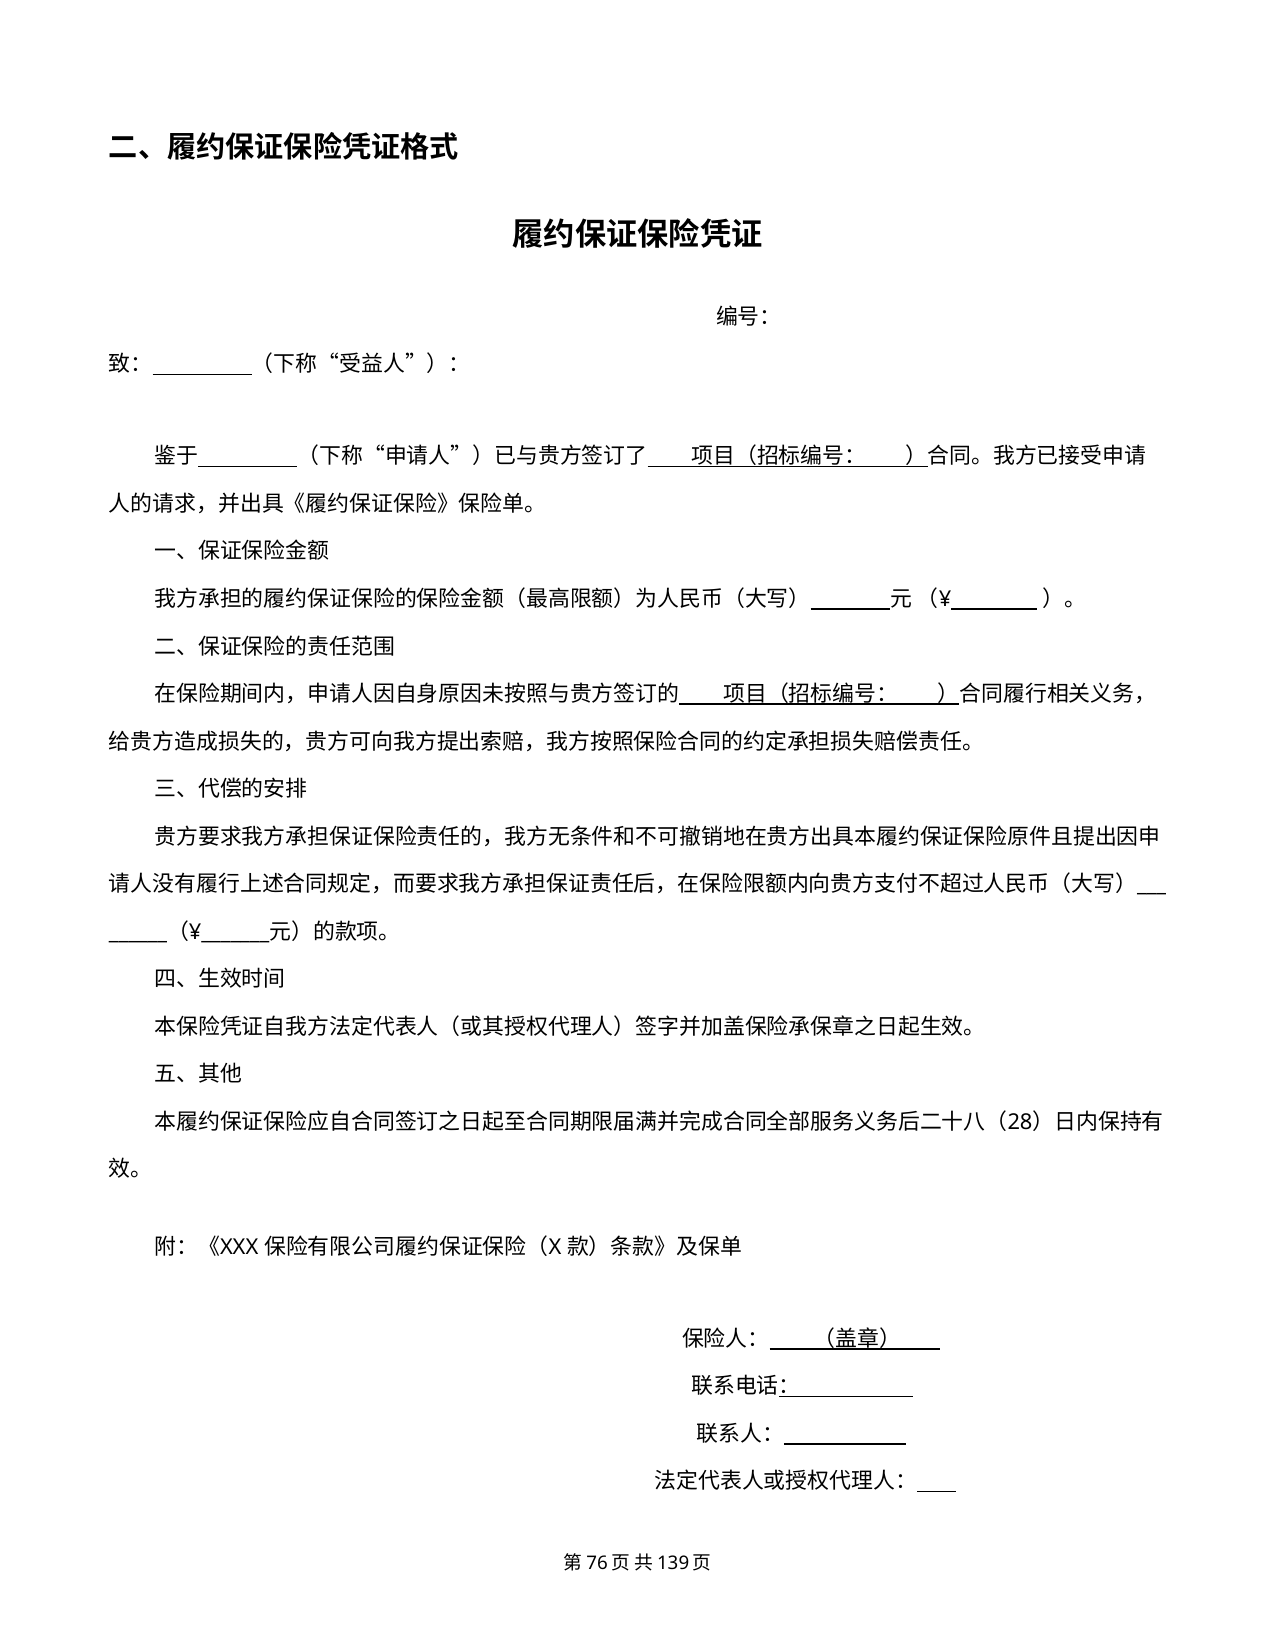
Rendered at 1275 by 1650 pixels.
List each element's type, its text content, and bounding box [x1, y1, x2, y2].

text 联系人： [109, 1416, 1166, 1448]
text 履约保证保险凭证 [109, 209, 1166, 254]
text 一、保证保险金额 [109, 533, 1166, 565]
text 鉴于 （下称“申请人”）已与贵方签订了 项目（招标编号： ）合同。我方已接受申请人的请求，并出具《履约保证保险》保险单。 [109, 438, 1166, 518]
list 二、履约保证保险凭证格式 [109, 124, 1128, 166]
text 本保险凭证自我方法定代表人（或其授权代理人）签字并加盖保险承保章之日起生效。 [109, 1009, 1166, 1041]
text 附：《XXX 保险有限公司履约保证保险（X 款）条款》及保单 [109, 1229, 1166, 1261]
text 四、生效时间 [109, 961, 1166, 993]
text 编号： [109, 299, 1166, 331]
text 贵方要求我方承担保证保险责任的，我方无条件和不可撤销地在贵方出具本履约保证保险原件且提出因申请人没有履行上述合同规定，而要求我方承担保证责任后，在保险限额内向贵方支付不超过人民币（大写）_________（¥_______元）的款项。 [109, 819, 1166, 946]
text 法定代表人或授权代理人： [109, 1463, 1166, 1495]
list 五、其他 [109, 1056, 1166, 1088]
text 在保险期间内，申请人因自身原因未按照与贵方签订的 项目（招标编号： ）合同履行相关义务，给贵方造成损失的，贵方可向我方提出索赔，我方按照保险合同的约定承担损失赔偿责任。 [109, 676, 1166, 755]
text 联系电话： [109, 1368, 1166, 1400]
text 我方承担的履约保证保险的保险金额（最高限额）为人民币（大写） 元 （¥ ）。 [109, 581, 1166, 613]
text 本履约保证保险应自合同签订之日起至合同期限届满并完成合同全部服务义务后二十八（28）日内保持有效。 [109, 1104, 1166, 1183]
text 三、代偿的安排 [109, 771, 1166, 803]
text 保险人： （盖章） [109, 1321, 1166, 1353]
text 致： （下称“受益人”）： [109, 346, 1166, 378]
text 二、保证保险的责任范围 [109, 629, 1166, 660]
